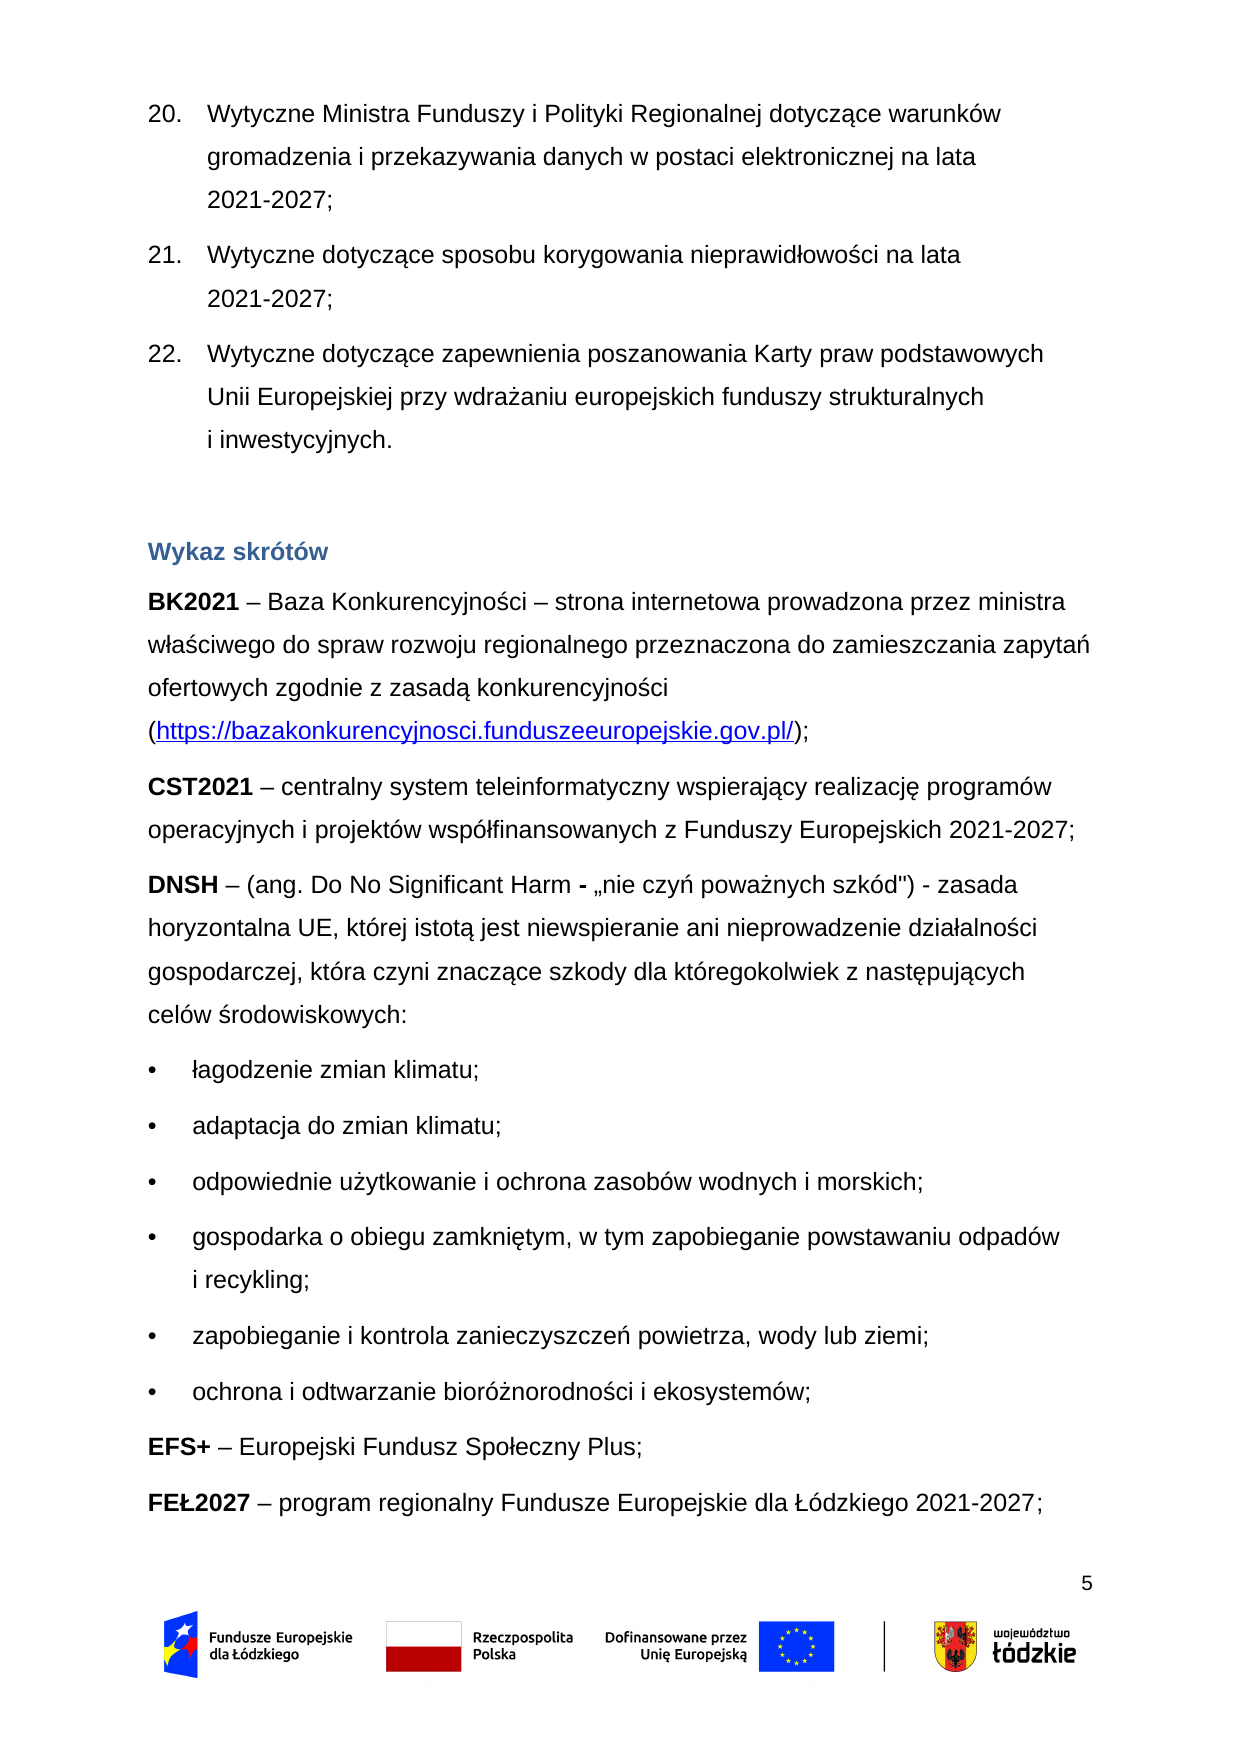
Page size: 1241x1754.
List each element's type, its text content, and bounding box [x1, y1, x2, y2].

subtitle Wykaz skrótów [148, 537, 1092, 566]
list Wytyczne Ministra Funduszy i Polityki Regionalnej dotyczące warunków gromadzenia i przekazywania danych w postaci elektronicznej na lata 2021-2027; [148, 99, 1092, 214]
picture [147, 1594, 1093, 1695]
list adaptacja do zmian klimatu; [148, 1111, 1092, 1140]
list Wytyczne dotyczące zapewnienia poszanowania Karty praw podstawowych Unii Europejskiej przy wdrażaniu europejskich funduszy strukturalnych i inwestycyjnych. [148, 339, 1092, 454]
list łagodzenie zmian klimatu; [148, 1055, 1092, 1084]
text DNSH – (ang. Do No Significant Harm - „nie czyń poważnych szkód") - zasada horyzontalna UE, której istotą jest niewspieranie ani nieprowadzenie działalności gospodarczej, która czyni znaczące szkody dla któregokolwiek z następujących celów środowiskowych: [148, 870, 1092, 1028]
list odpowiednie użytkowanie i ochrona zasobów wodnych i morskich; [148, 1167, 1092, 1195]
list zapobieganie i kontrola zanieczyszczeń powietrza, wody lub ziemi; [148, 1321, 1092, 1350]
list Wytyczne dotyczące sposobu korygowania nieprawidłowości na lata 2021-2027; [148, 241, 1092, 312]
text CST2021 – centralny system teleinformatyczny wspierający realizację programów operacyjnych i projektów współfinansowanych z Funduszy Europejskich 2021-2027; [148, 772, 1092, 843]
text EFS+ – Europejski Fundusz Społeczny Plus; [148, 1432, 1092, 1461]
list ochrona i odtwarzanie bioróżnorodności i ekosystemów; [148, 1377, 1092, 1405]
text FEŁ2027 – program regionalny Fundusze Europejskie dla Łódzkiego 2021-2027; [148, 1488, 1092, 1517]
text BK2021 – Baza Konkurencyjności – strona internetowa prowadzona przez ministra właściwego do spraw rozwoju regionalnego przeznaczona do zamieszczania zapytań ofertowych zgodnie z zasadą konkurencyjności (https://bazakonkurencyjnosci.funduszeeuropejskie.gov.pl/); [148, 587, 1092, 745]
list gospodarka o obiegu zamkniętym, w tym zapobieganie powstawaniu odpadów i recykling; [148, 1222, 1092, 1294]
